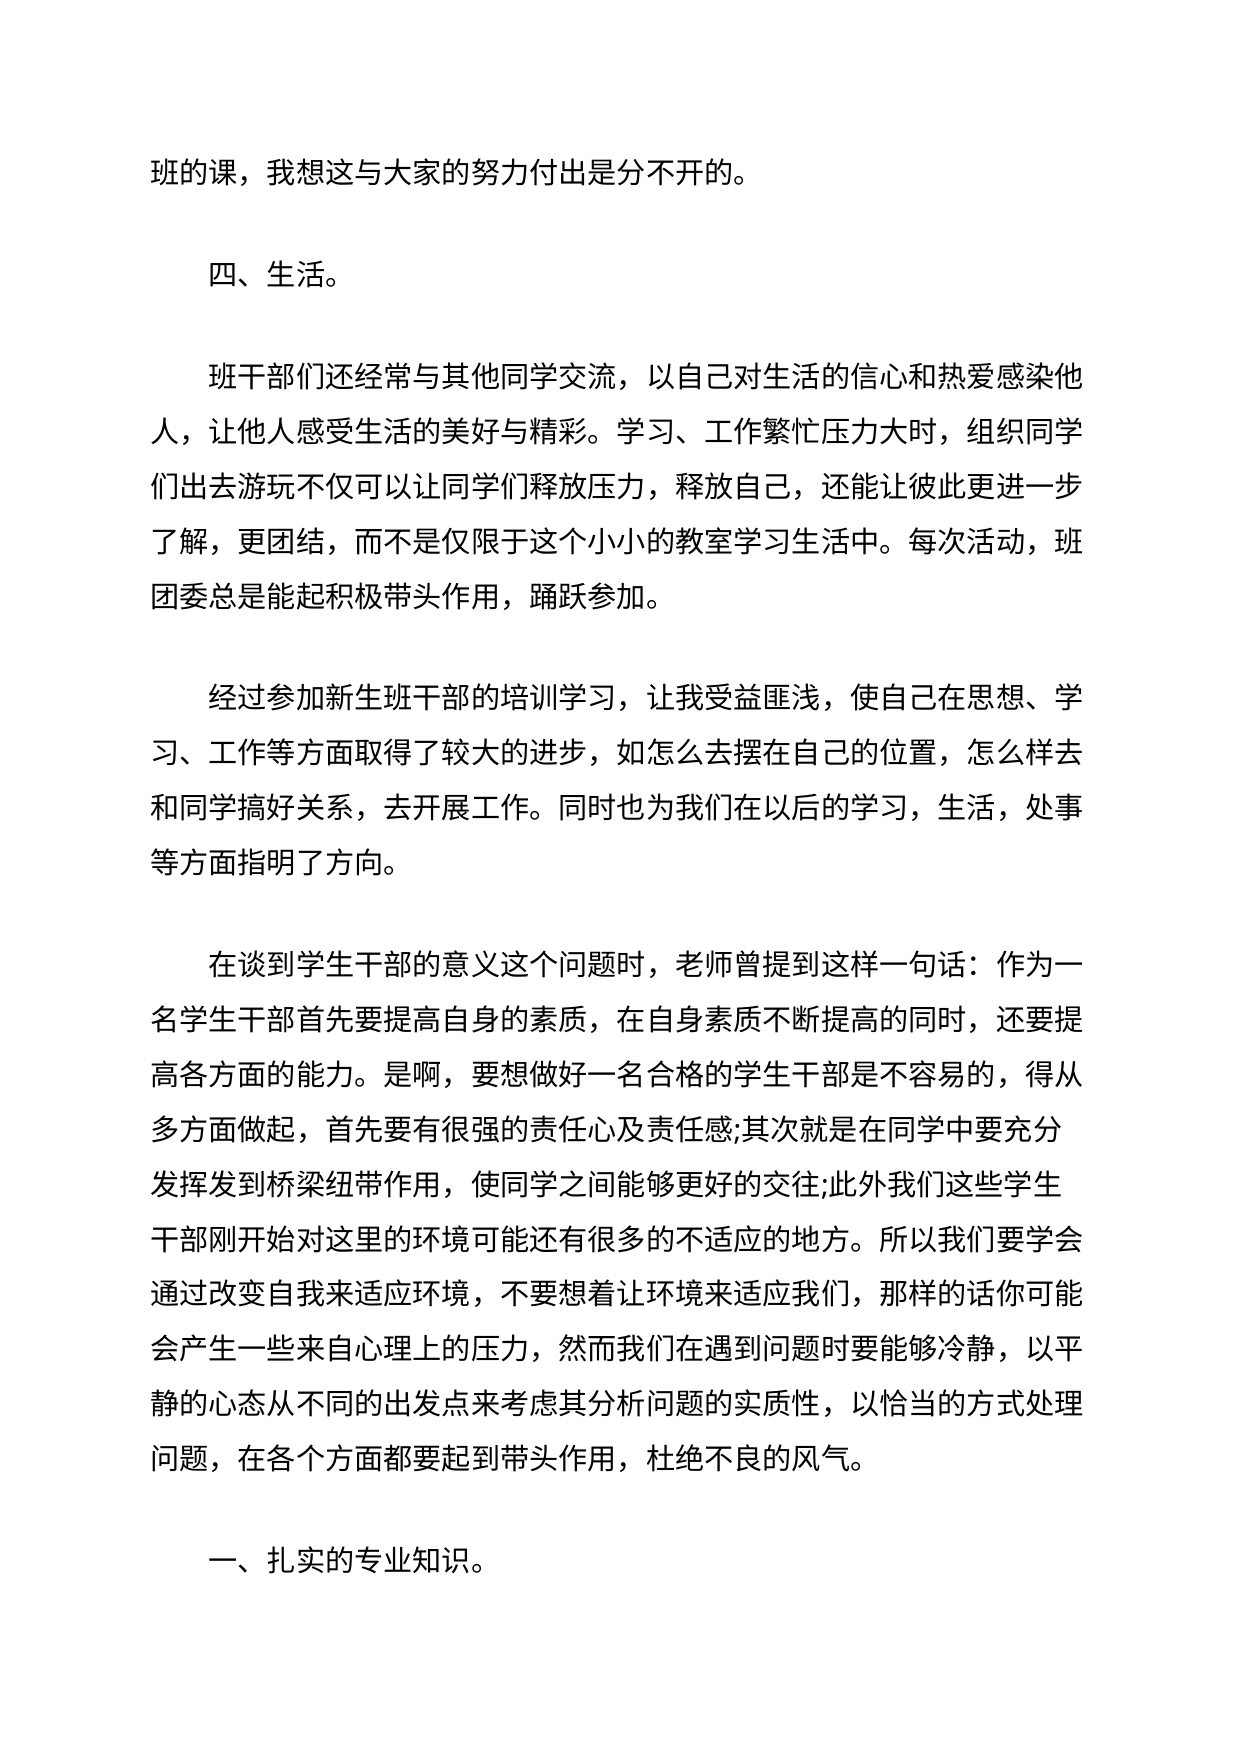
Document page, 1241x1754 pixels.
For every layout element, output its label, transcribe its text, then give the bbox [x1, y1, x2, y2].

text 四、生活。 [150, 252, 1090, 294]
text 一、扎实的专业知识。 [150, 1537, 1090, 1580]
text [150, 150, 1090, 192]
text 在谈到学生干部的意义这个问题时，老师曾提到这样一句话：作为一名学生干部首先要提高自身的素质，在自身素质不断提高的同时，还要提高各方面的能力。是啊，要想做好一名合格的学生干部是不容易的，得从多方面做起，首先要有很强的责任心及责任感;其次就是在同学中要充分发挥发到桥梁纽带作用，使同学之间能够更好的交往;此外我们这些学生干部刚开始对这里的环境可能还有很多的不适应的地方。所以我们要学会通过改变自我来适应环境，不要想着让环境来适应我们，那样的话你可能会产生一些来自心理上的压力，然而我们在遇到问题时要能够冷静，以平静的心态从不同的出发点来考虑其分析问题的实质性，以恰当的方式处理问题，在各个方面都要起到带头作用，杜绝不良的风气。 [150, 941, 1090, 1478]
text 班干部们还经常与其他同学交流，以自己对生活的信心和热爱感染他人，让他人感受生活的美好与精彩。学习、工作繁忙压力大时，组织同学们出去游玩不仅可以让同学们释放压力，释放自己，还能让彼此更进一步了解，更团结，而不是仅限于这个小小的教室学习生活中。每次活动，班团委总是能起积极带头作用，踊跃参加。 [150, 353, 1090, 615]
text 经过参加新生班干部的培训学习，让我受益匪浅，使自己在思想、学习、工作等方面取得了较大的进步，如怎么去摆在自己的位置，怎么样去和同学搞好关系，去开展工作。同时也为我们在以后的学习，生活，处事等方面指明了方向。 [150, 675, 1090, 882]
